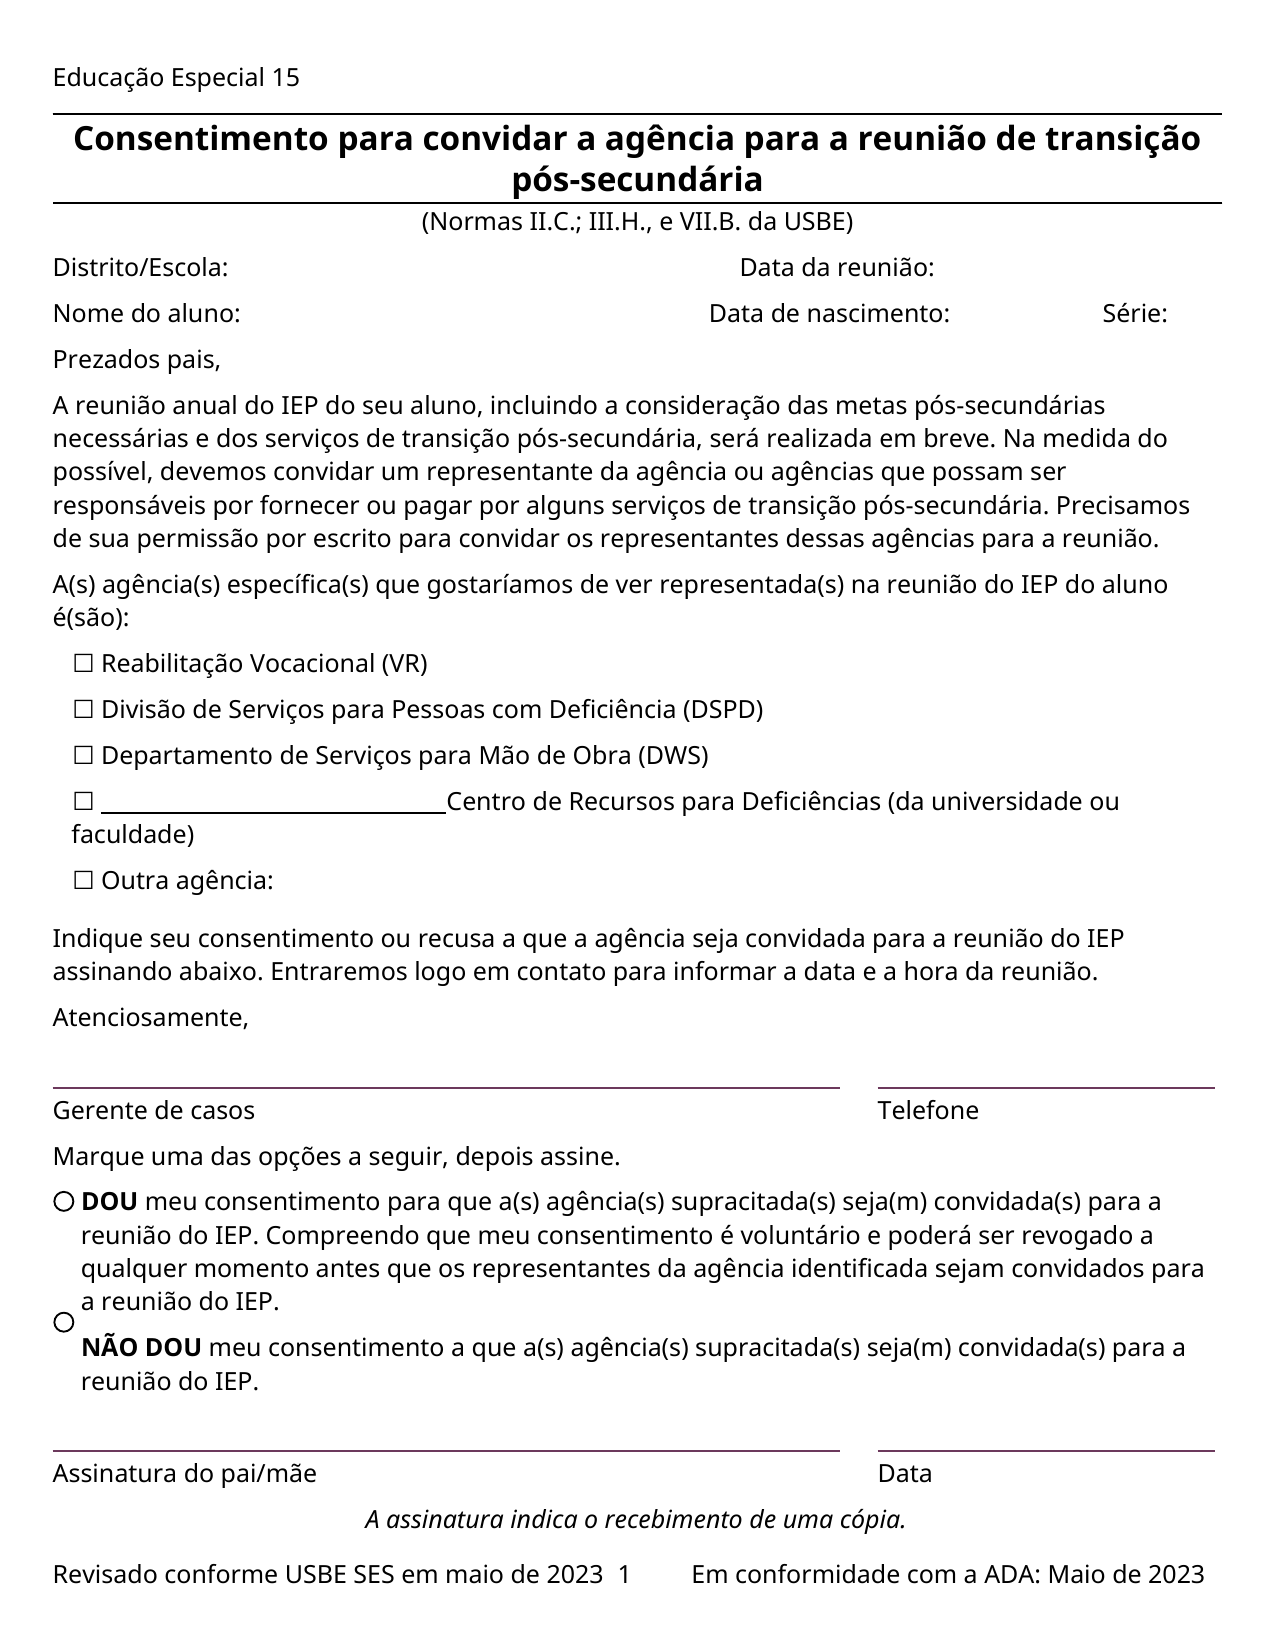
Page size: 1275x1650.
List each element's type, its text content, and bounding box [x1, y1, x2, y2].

text Marque uma das opções a seguir, depois assine. [52, 1138, 1222, 1172]
text A(s) agência(s) específica(s) que gostaríamos de ver representada(s) na reunião do IEP do aluno é(são): [52, 567, 1222, 633]
text Divisão de Serviços para Pessoas com Deficiência (DSPD) [72, 692, 1222, 725]
text Reabilitação Vocacional (VR) [72, 646, 1222, 679]
text Departamento de Serviços para Mão de Obra (DWS) [72, 737, 1222, 771]
text Centro de Recursos para Deficiências (da universidade ou faculdade) [71, 783, 1222, 850]
text Distrito/Escola: Data da reunião: [52, 250, 1222, 283]
text Gerente de casos Telefone [52, 1092, 1222, 1126]
text A assinatura indica o recebimento de uma cópia. [52, 1501, 1222, 1535]
text Indique seu consentimento ou recusa a que a agência seja convidada para a reunião do IEP assinando abaixo. Entraremos logo em contato para informar a data e a hora da reunião. [52, 921, 1222, 987]
text A reunião anual do IEP do seu aluno, incluindo a consideração das metas pós-secundárias necessárias e dos serviços de transição pós-secundária, será realizada em breve. Na medida do possível, devemos convidar um representante da agência ou agências que possam ser responsáveis por fornecer ou pagar por alguns serviços de transição pós-secundária. Precisamos de sua permissão por escrito para convidar os representantes dessas agências para a reunião. [52, 387, 1222, 554]
text Outra agência: [72, 862, 1222, 896]
text Atenciosamente, [52, 1000, 1222, 1033]
text Nome do aluno: Data de nascimento: Série: [52, 296, 1222, 329]
text (Normas II.C.; III.H., e VII.B. da USBE) [52, 204, 1222, 237]
text Assinatura do pai/mãe Data [52, 1456, 1222, 1489]
subtitle Consentimento para convidar a agência para a reunião de transição pós-secundária [52, 114, 1222, 204]
text Prezados pais, [52, 342, 1222, 375]
text DOU meu consentimento para que a(s) agência(s) supracitada(s) seja(m) convidada(s) para a reunião do IEP. Compreendo que meu consentimento é voluntário e poderá ser revogado a qualquer momento antes que os representantes da agência identificada sejam convidados para a reunião do IEP. [52, 1184, 1222, 1317]
text NÃO DOU meu consentimento a que a(s) agência(s) supracitada(s) seja(m) convidada(s) para a reunião do IEP. [52, 1330, 1222, 1397]
